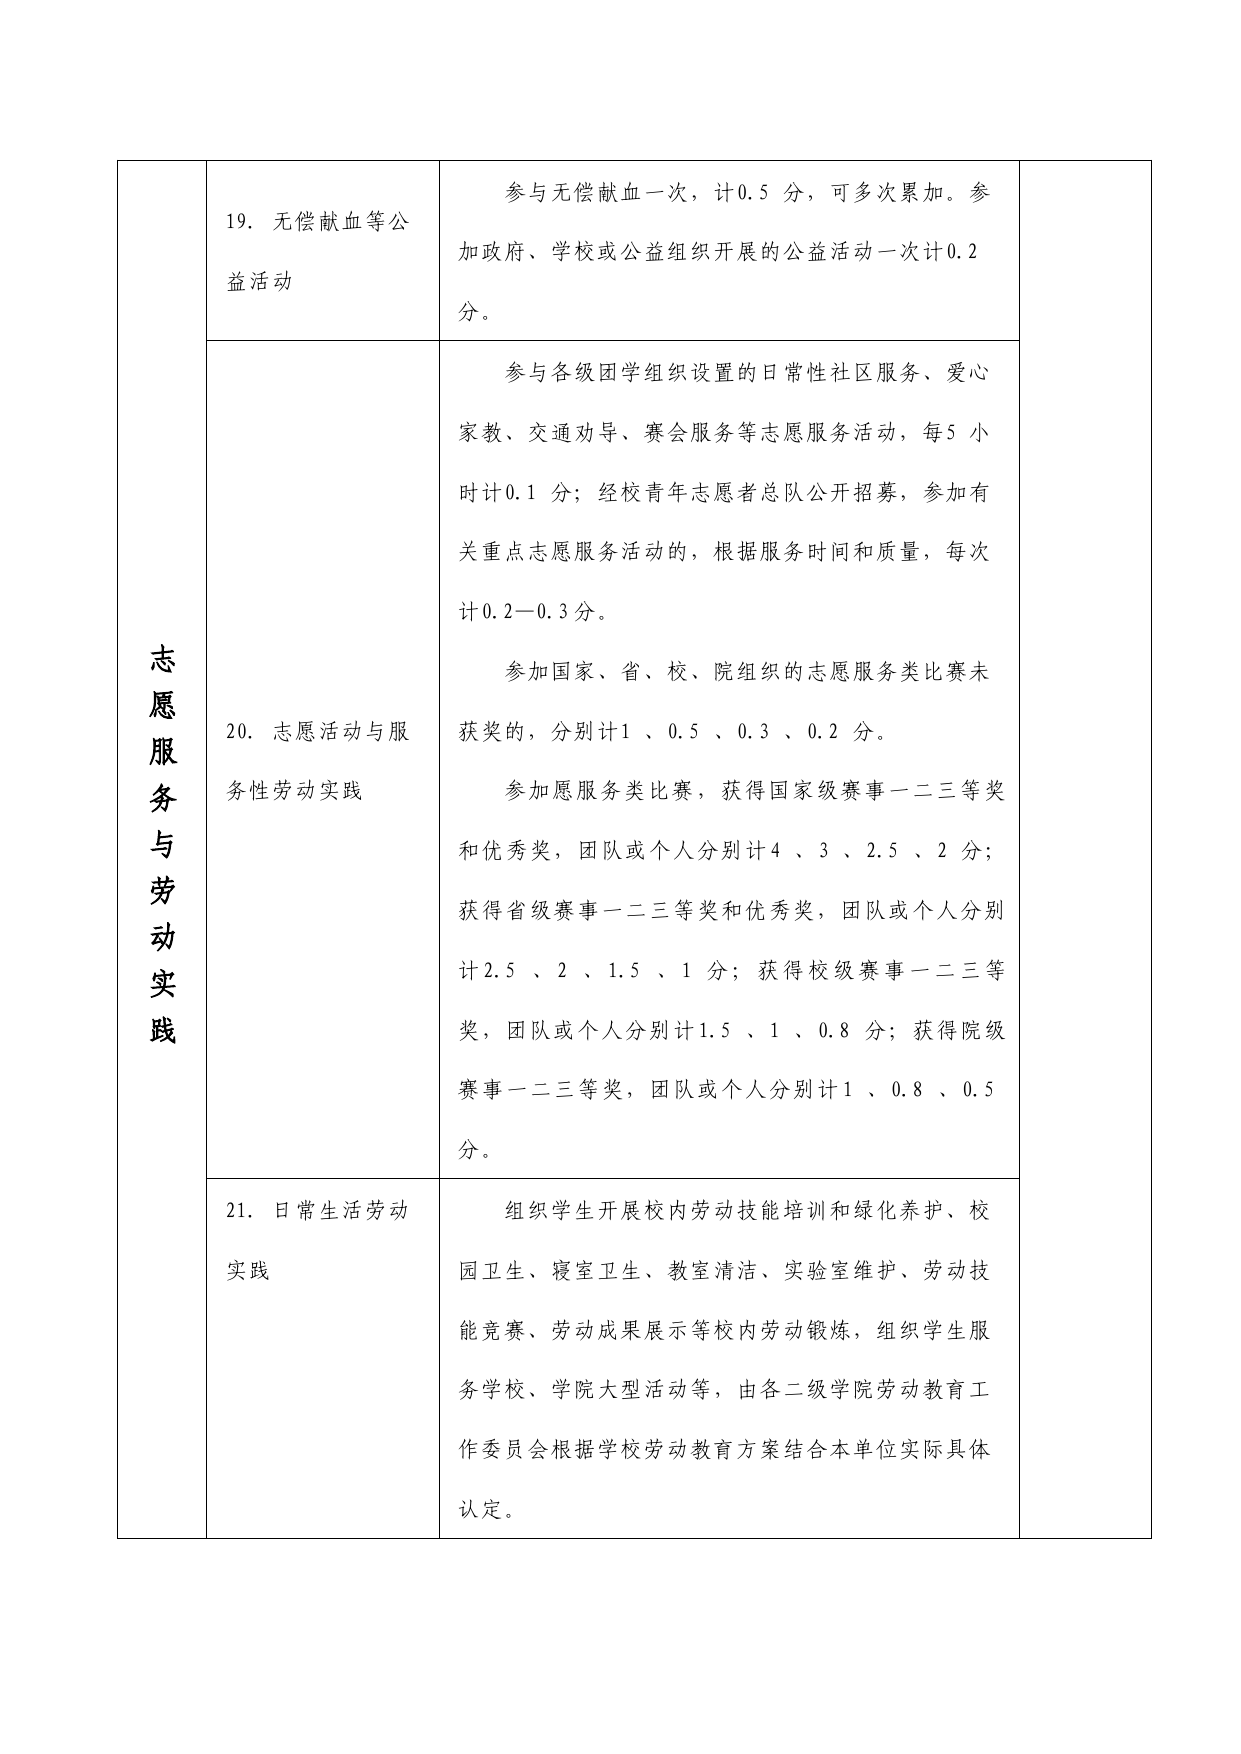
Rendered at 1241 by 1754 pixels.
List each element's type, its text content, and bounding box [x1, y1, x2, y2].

table_cell 19.无偿献血等公益活动 [207, 161, 439, 340]
table_cell 21.日常生活劳动实践 [207, 1179, 439, 1538]
table_cell 组织学生开展校内劳动技能培训和绿化养护、校园卫生、寝室卫生、教室清洁、实验室维护、劳动技能竞赛、劳动成果展示等校内劳动锻炼，组织学生服务学校、学院大型活动等，由各二级学院劳动教育工作委员会根据学校劳动教育方案结合本单位实际具体认定。 [440, 1179, 1019, 1538]
table_cell 参与无偿献血一次，计0.5分，可多次累加。参加政府、学校或公益组织开展的公益活动一次计0.2分。 [440, 161, 1019, 340]
table_cell 20.志愿活动与服务性劳动实践 [207, 341, 439, 1178]
table_cell 参与各级团学组织设置的日常性社区服务、爱心家教、交通劝导、赛会服务等志愿服务活动，每5小时计0.1分；经校青年志愿者总队公开招募，参加有关重点志愿服务活动的，根据服务时间和质量，每次计0.2—0.3分。 参加国家、省、校、院组织的志愿服务类比赛未获奖的，分别计1、0.5、0.3、0.2分。 参加愿服务类比赛，获得国家级赛事一二三等奖和优秀奖，团队或个人分别计4、3、2.5、2分；获得省级赛事一二三等奖和优秀奖，团队或个人分别计2.5、2、1.5、1分；获得校级赛事一二三等奖，团队或个人分别计1.5、1、0.8分；获得院级赛事一二三等奖，团队或个人分别计1、0.8、0.5分。 [440, 341, 1019, 1178]
table_cell 志愿服务与劳动实践 [118, 161, 206, 1538]
table_cell [1020, 161, 1151, 1538]
